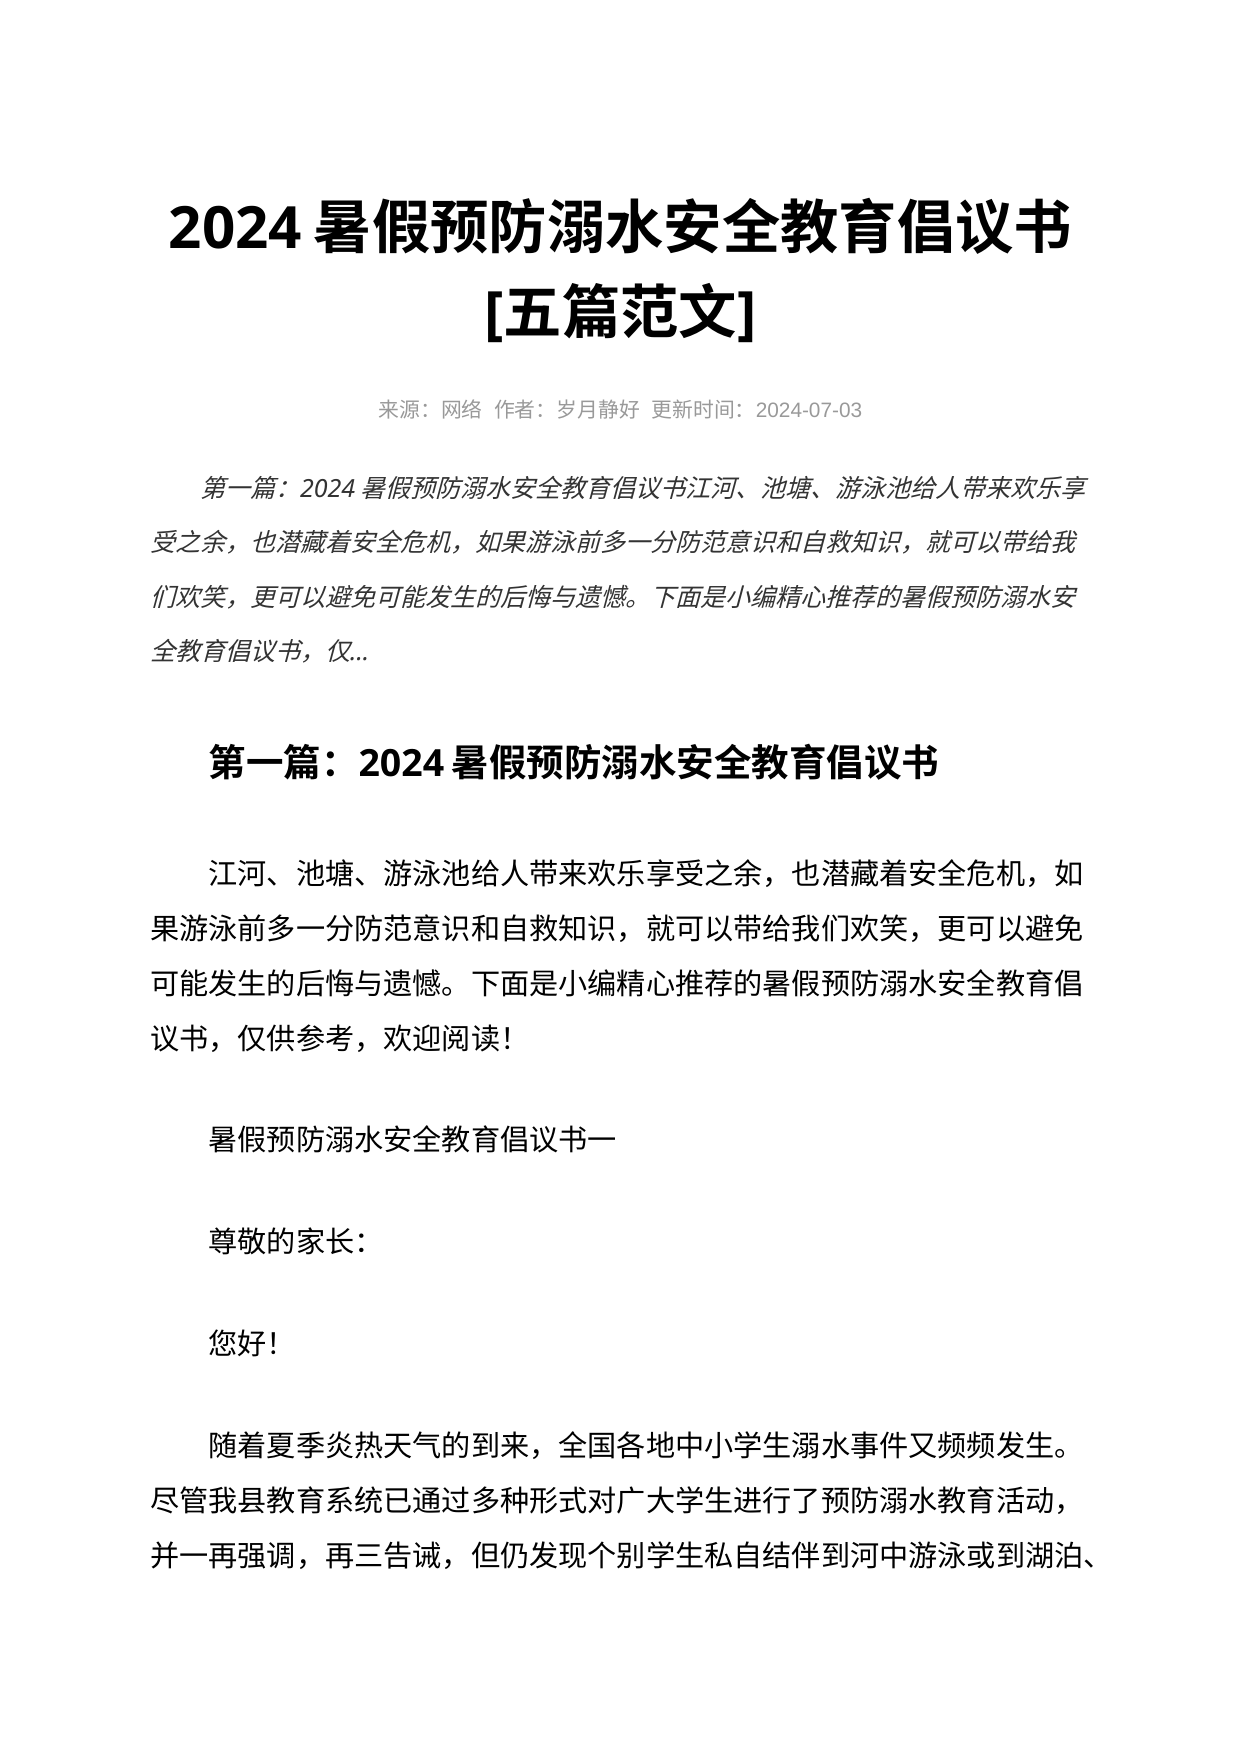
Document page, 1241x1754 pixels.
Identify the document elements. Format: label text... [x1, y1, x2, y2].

text 第一篇：2024暑假预防溺水安全教育倡议书江河、池塘、游泳池给人带来欢乐享受之余，也潜藏着安全危机，如果游泳前多一分防范意识和自救知识，就可以带给我们欢笑，更可以避免可能发生的后悔与遗憾。下面是小编精心推荐的暑假预防溺水安全教育倡议书，仅... [150, 468, 1090, 668]
text 江河、池塘、游泳池给人带来欢乐享受之余，也潜藏着安全危机，如果游泳前多一分防范意识和自救知识，就可以带给我们欢笑，更可以避免可能发生的后悔与遗憾。下面是小编精心推荐的暑假预防溺水安全教育倡议书，仅供参考，欢迎阅读！ [150, 851, 1090, 1057]
subtitle 2024暑假预防溺水安全教育倡议书[五篇范文] [150, 181, 1090, 351]
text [150, 1422, 1090, 1574]
text 暑假预防溺水安全教育倡议书一 [150, 1117, 1090, 1159]
text 尊敬的家长： [150, 1219, 1090, 1261]
text 第一篇：2024暑假预防溺水安全教育倡议书 [150, 733, 1090, 787]
text 您好！ [150, 1321, 1090, 1363]
text 来源：网络 作者：岁月静好 更新时间：2024-07-03 [150, 398, 1090, 422]
